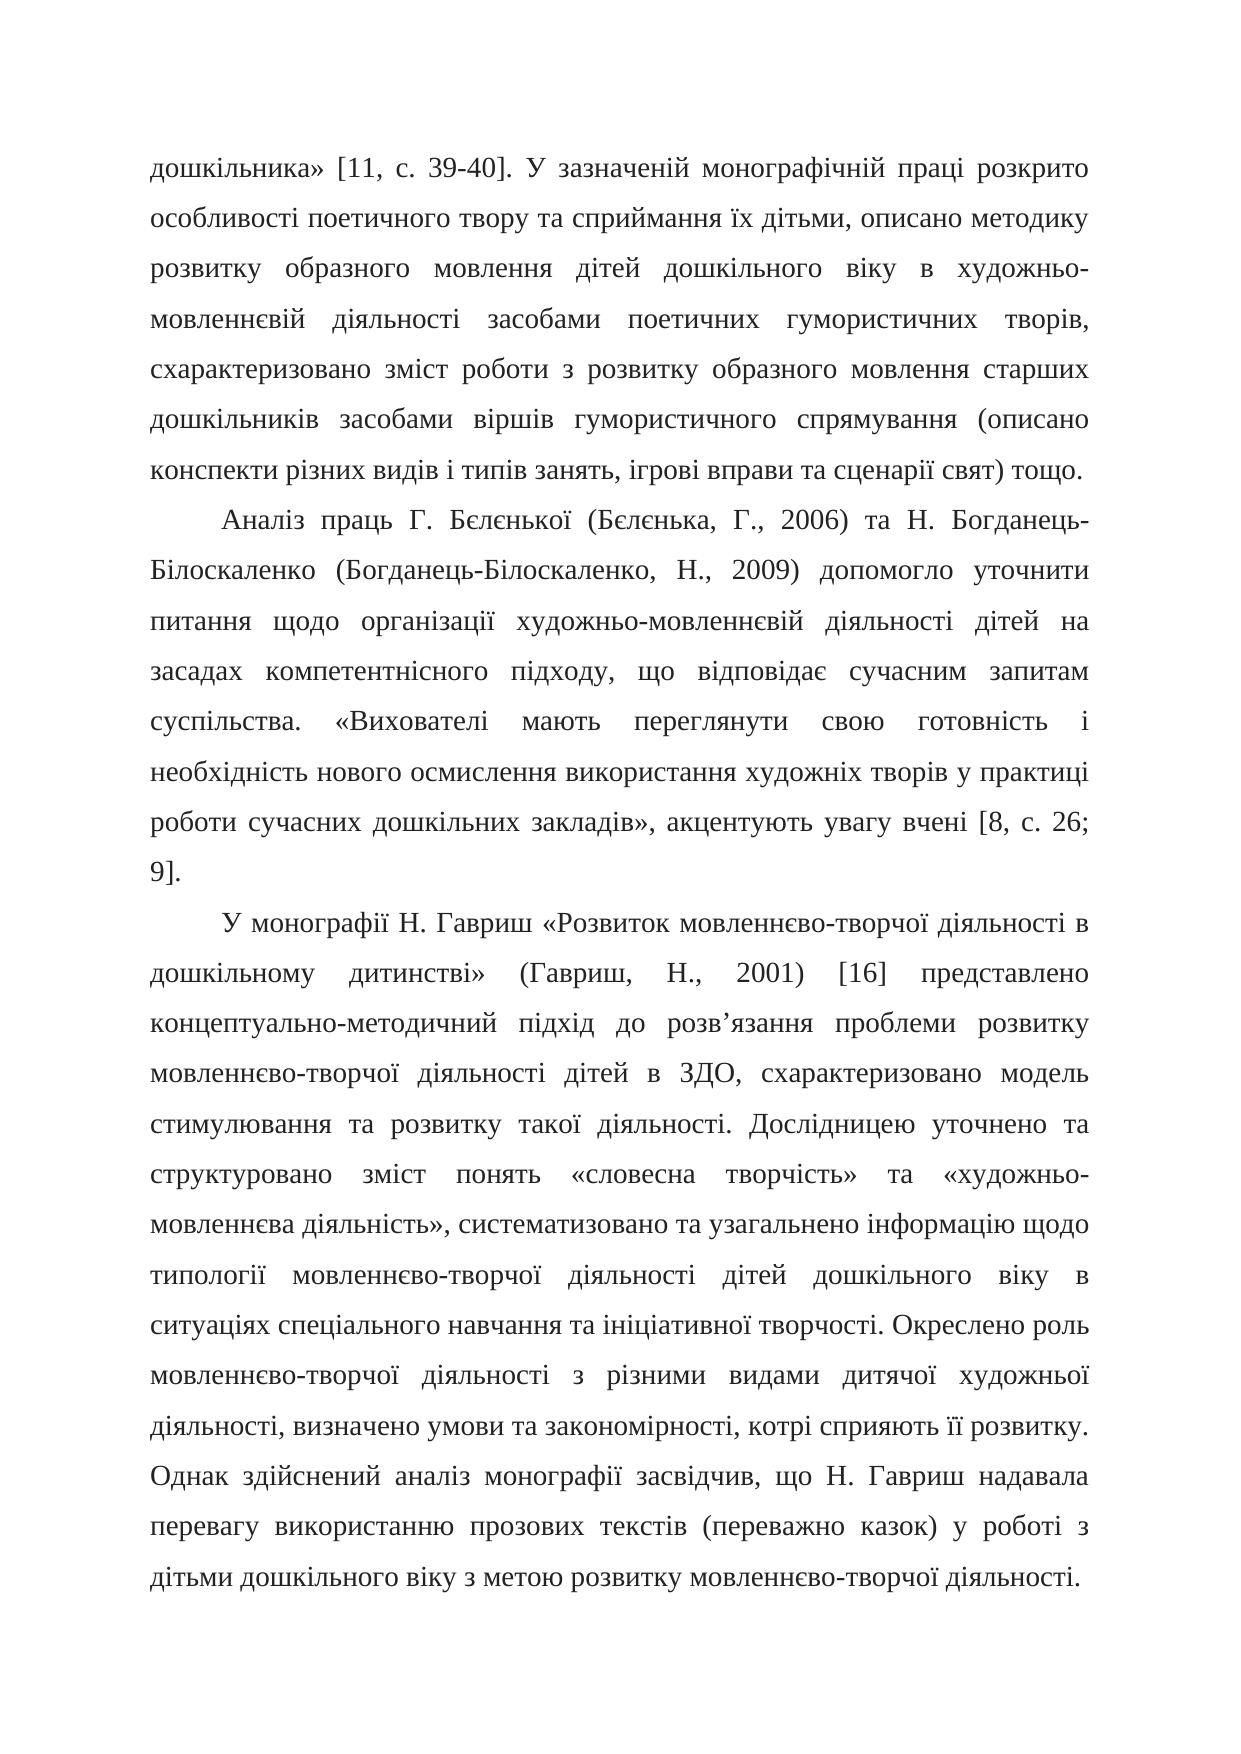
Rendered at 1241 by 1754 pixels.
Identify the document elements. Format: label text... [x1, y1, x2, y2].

text Аналіз праць Г. Бєлєнької (Бєлєнька, Г., 2006) та Н. Богданець-Білоскаленко (Богданець-Білоскаленко, Н., 2009) допомогло уточнити питання щодо організації художньо-мовленнєвій діяльності дітей на засадах компетентнісного підходу, що відповідає сучасним запитам суспільства. «Вихователі мають переглянути свою готовність і необхідність нового осмислення використання художніх творів у практиці роботи сучасних дошкільних закладів», акцентують увагу вчені [8, с. 26; 9]. [150, 502, 1090, 888]
text У монографії Н. Гавриш «Розвиток мовленнєво-творчої діяльності в дошкільному дитинстві» (Гавриш, Н., 2001) [16] представлено концептуально-методичний підхід до розв’язання проблеми розвитку мовленнєво-творчої діяльності дітей в ЗДО, схарактеризовано модель стимулювання та розвитку такої діяльності. Дослідницею уточнено та структуровано зміст понять «словесна творчість» та «художньо-мовленнєва діяльність», систематизовано та узагальнено інформацію щодо типології мовленнєво-творчої діяльності дітей дошкільного віку в ситуаціях спеціального навчання та ініціативної творчості. Окреслено роль мовленнєво-творчої діяльності з різними видами дитячої художньої діяльності, визначено умови та закономірності, котрі сприяють її розвитку. Однак здійснений аналіз монографії засвідчив, що Н. Гавриш надавала перевагу використанню прозових текстів (переважно казок) у роботі з дітьми дошкільного віку з метою розвитку мовленнєво-творчої діяльності. [150, 905, 1090, 1592]
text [150, 150, 1090, 485]
